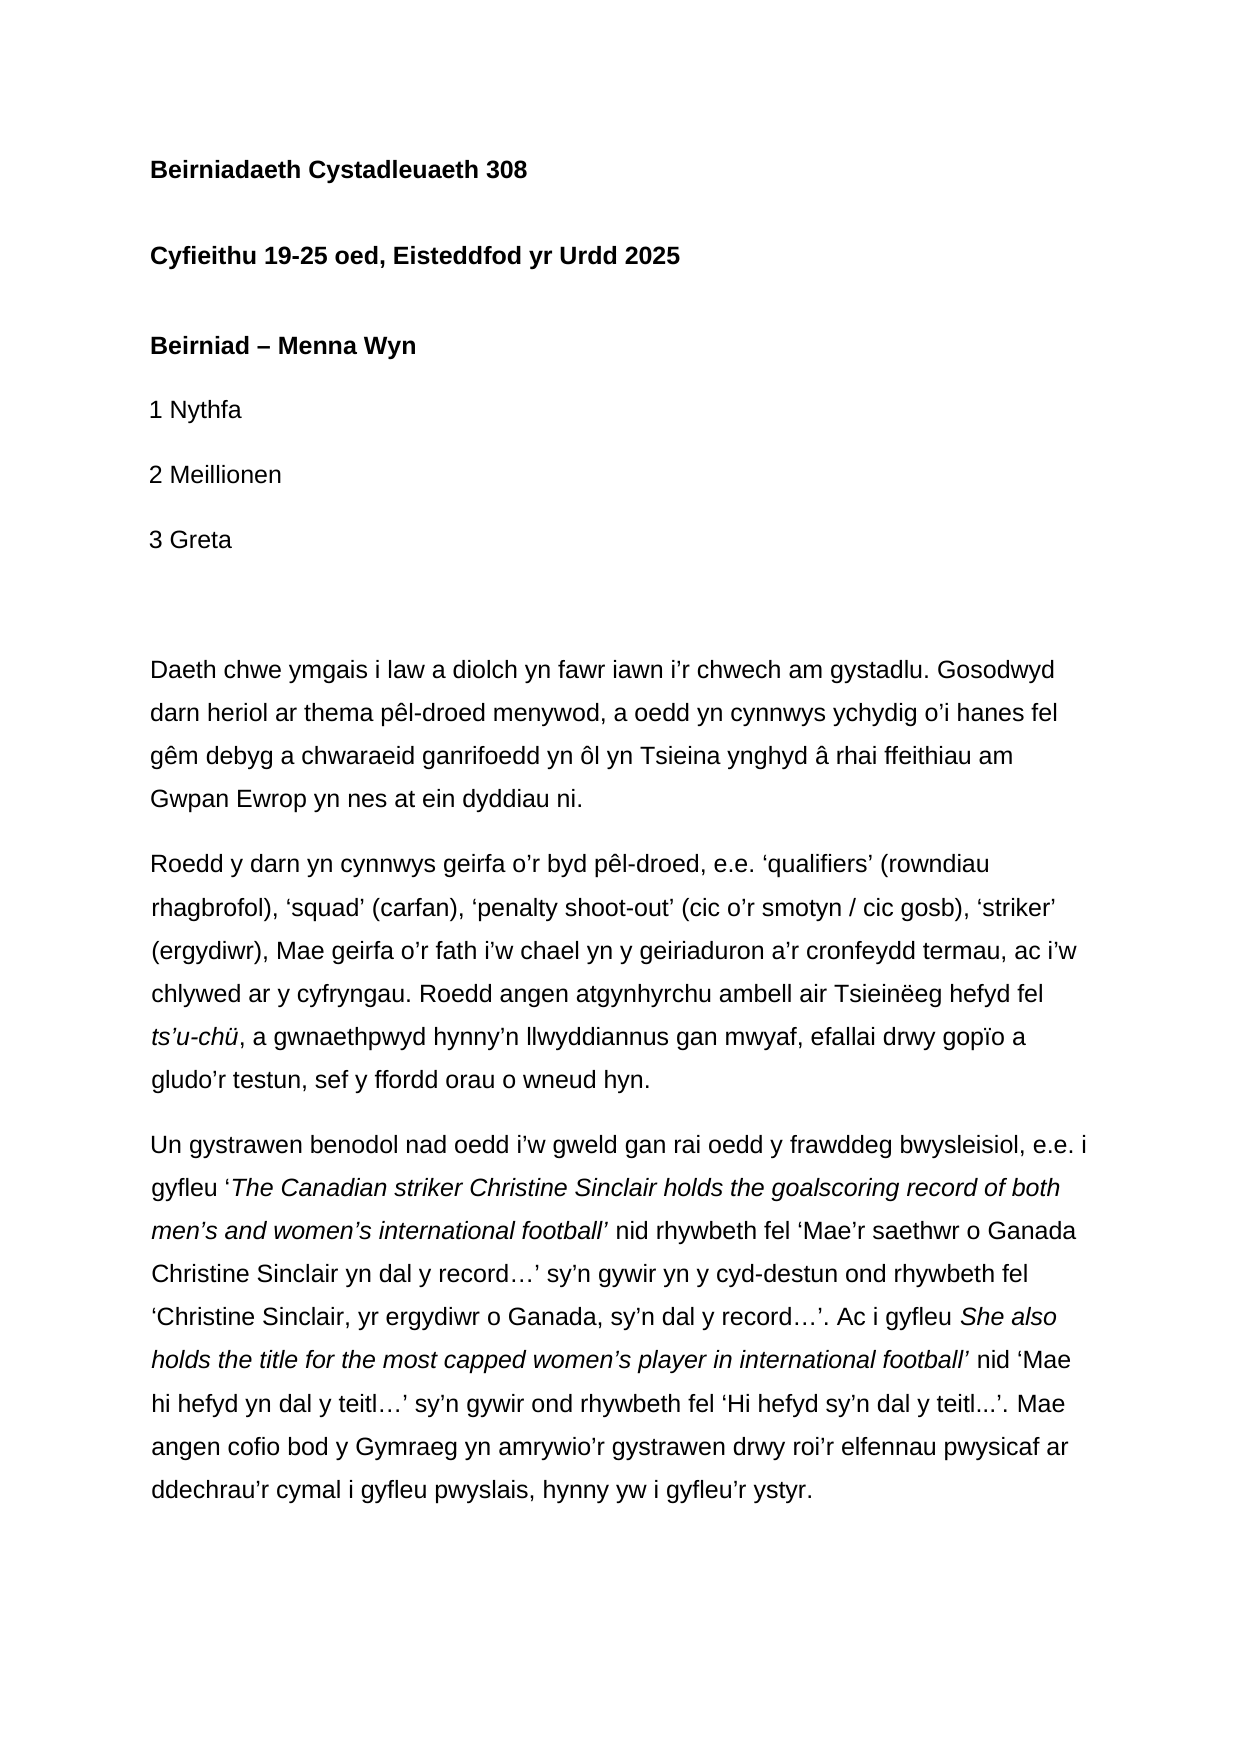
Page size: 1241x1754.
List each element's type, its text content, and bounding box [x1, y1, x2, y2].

text Beirniadaeth Cystadleuaeth 308 [150, 155, 1089, 184]
text 2 Meillionen [148, 460, 1089, 489]
text Beirniad – Menna Wyn [150, 331, 1089, 360]
text Cyfieithu 19-25 oed, Eisteddfod yr Urdd 2025 [150, 241, 1089, 316]
text 3 Greta [148, 525, 1089, 554]
text Roedd y darn yn cynnwys geirfa o’r byd pêl-droed, e.e. ‘qualifiers’ (rowndiau rhagbrofol), ‘squad’ (carfan), ‘penalty shoot-out’ (cic o’r smotyn / cic gosb), ‘striker’ (ergydiwr), Mae geirfa o’r fath i’w chael yn y geiriaduron a’r cronfeydd termau, ac i’w chlywed ar y cyfryngau. Roedd angen atgynhyrchu ambell air Tsieinëeg hefyd fel ts’u-chü, a gwnaethpwyd hynny’n llwyddiannus gan mwyaf, efallai drwy gopïo a gludo’r testun, sef y ffordd orau o wneud hyn. [150, 849, 1089, 1094]
text Un gystrawen benodol nad oedd i’w gweld gan rai oedd y frawddeg bwysleisiol, e.e. i gyfleu ‘The Canadian striker Christine Sinclair holds the goalscoring record of both men’s and women’s international football’ nid rhywbeth fel ‘Mae’r saethwr o Ganada Christine Sinclair yn dal y record…’ sy’n gywir yn y cyd-destun ond rhywbeth fel ‘Christine Sinclair, yr ergydiwr o Ganada, sy’n dal y record…’. Ac i gyfleu She also holds the title for the most capped women’s player in international football’ nid ‘Mae hi hefyd yn dal y teitl…’ sy’n gywir ond rhywbeth fel ‘Hi hefyd sy’n dal y teitl...’. Mae angen cofio bod y Gymraeg yn amrywio’r gystrawen drwy roi’r elfennau pwysicaf ar ddechrau’r cymal i gyfleu pwyslais, hynny yw i gyfleu’r ystyr. [150, 1130, 1089, 1504]
text Daeth chwe ymgais i law a diolch yn fawr iawn i’r chwech am gystadlu. Gosodwyd darn heriol ar thema pêl-droed menywod, a oedd yn cynnwys ychydig o’i hanes fel gêm debyg a chwaraeid ganrifoedd yn ôl yn Tsieina ynghyd â rhai ffeithiau am Gwpan Ewrop yn nes at ein dyddiau ni. [150, 655, 1089, 813]
text 1 Nythfa [148, 395, 1089, 424]
